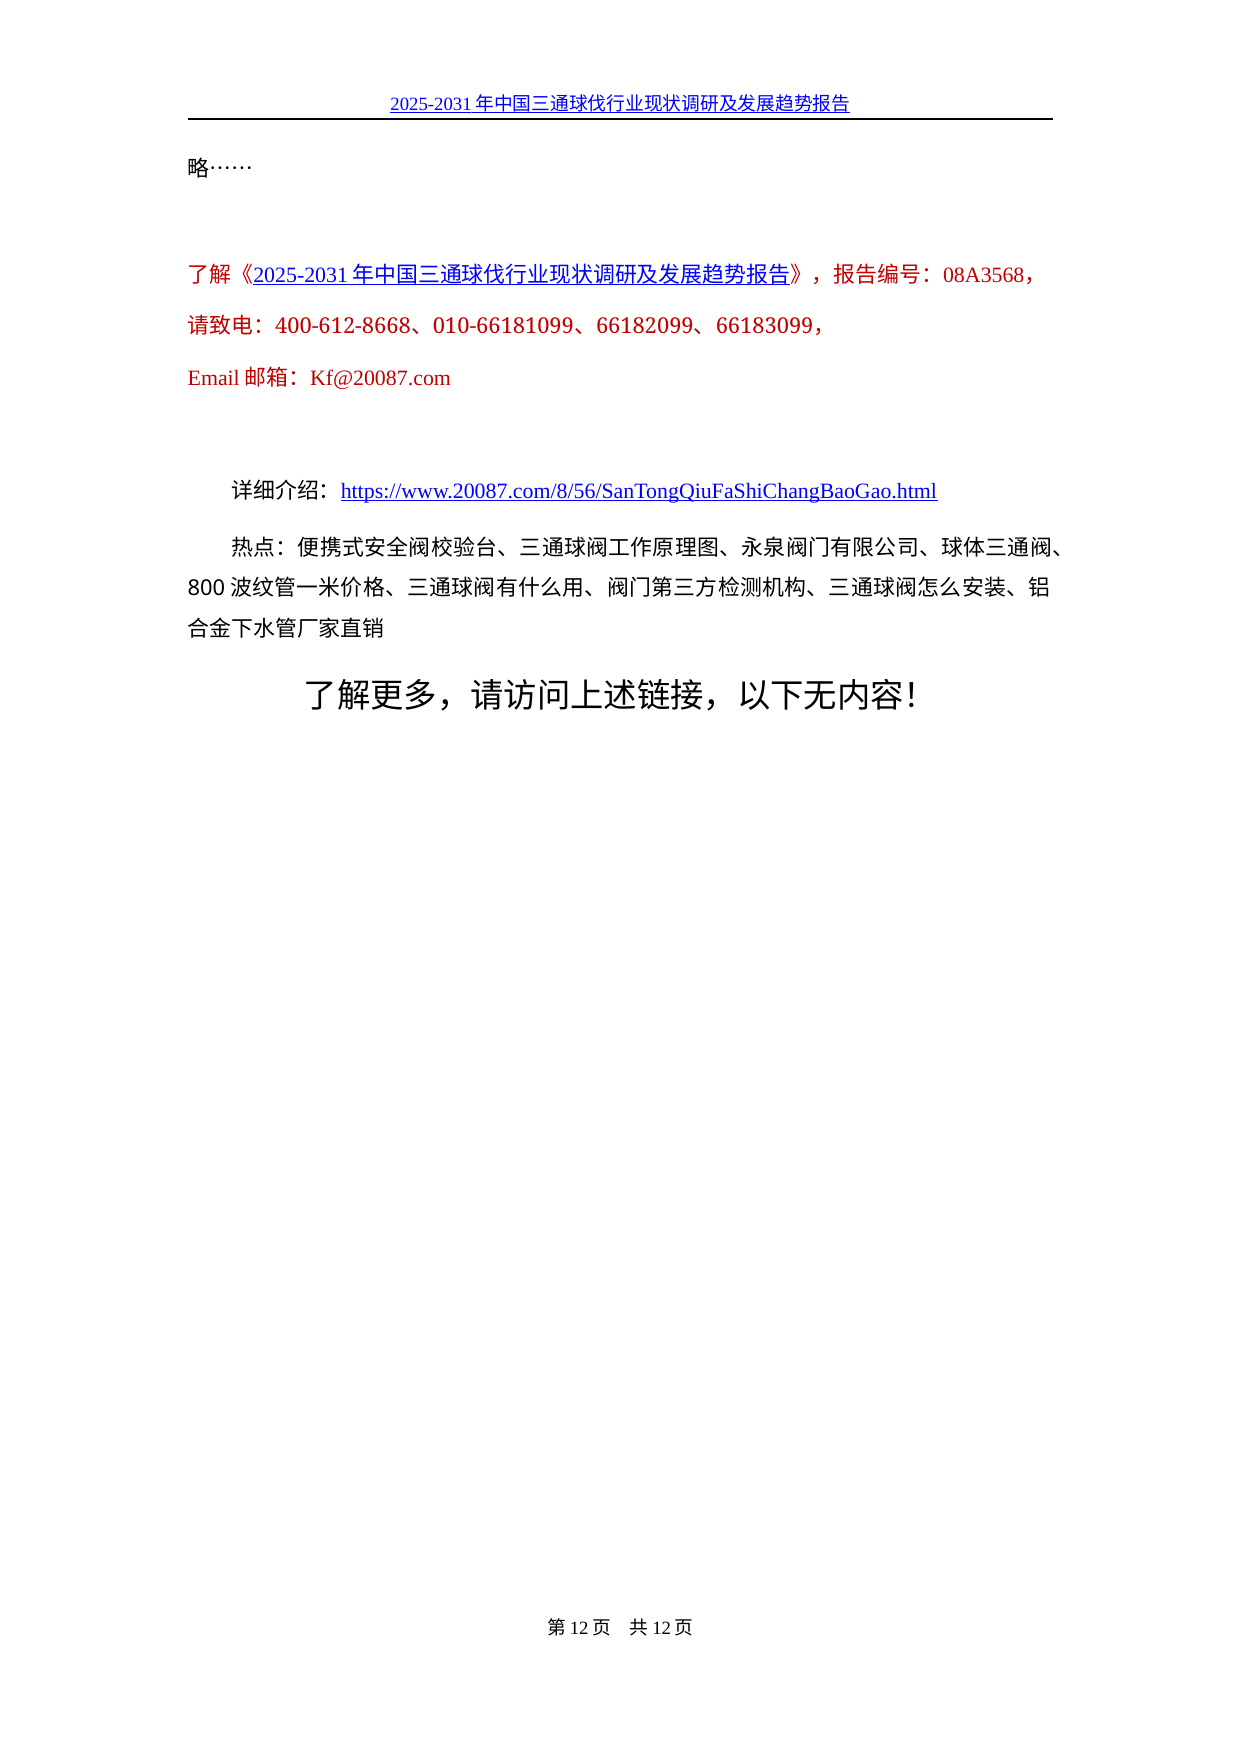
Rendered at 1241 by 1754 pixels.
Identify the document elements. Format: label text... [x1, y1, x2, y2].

text 了解《2025-2031年中国三通球伐行业现状调研及发展趋势报告》，报告编号：08A3568， [187, 257, 1053, 289]
text 热点：便携式安全阀校验台、三通球阀工作原理图、永泉阀门有限公司、球体三通阀、800波纹管一米价格、三通球阀有什么用、阀门第三方检测机构、三通球阀怎么安装、铝合金下水管厂家直销 [187, 529, 1053, 643]
text 请致电：400-612-8668、010-66181099、66182099、66183099， [187, 308, 1053, 341]
title 了解更多，请访问上述链接，以下无内容！ [187, 661, 1053, 726]
text 详细介绍：https://www.20087.com/8/56/SanTongQiuFaShiChangBaoGao.html [187, 473, 1053, 505]
text Email邮箱：Kf@20087.com [187, 360, 1053, 392]
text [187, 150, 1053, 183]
